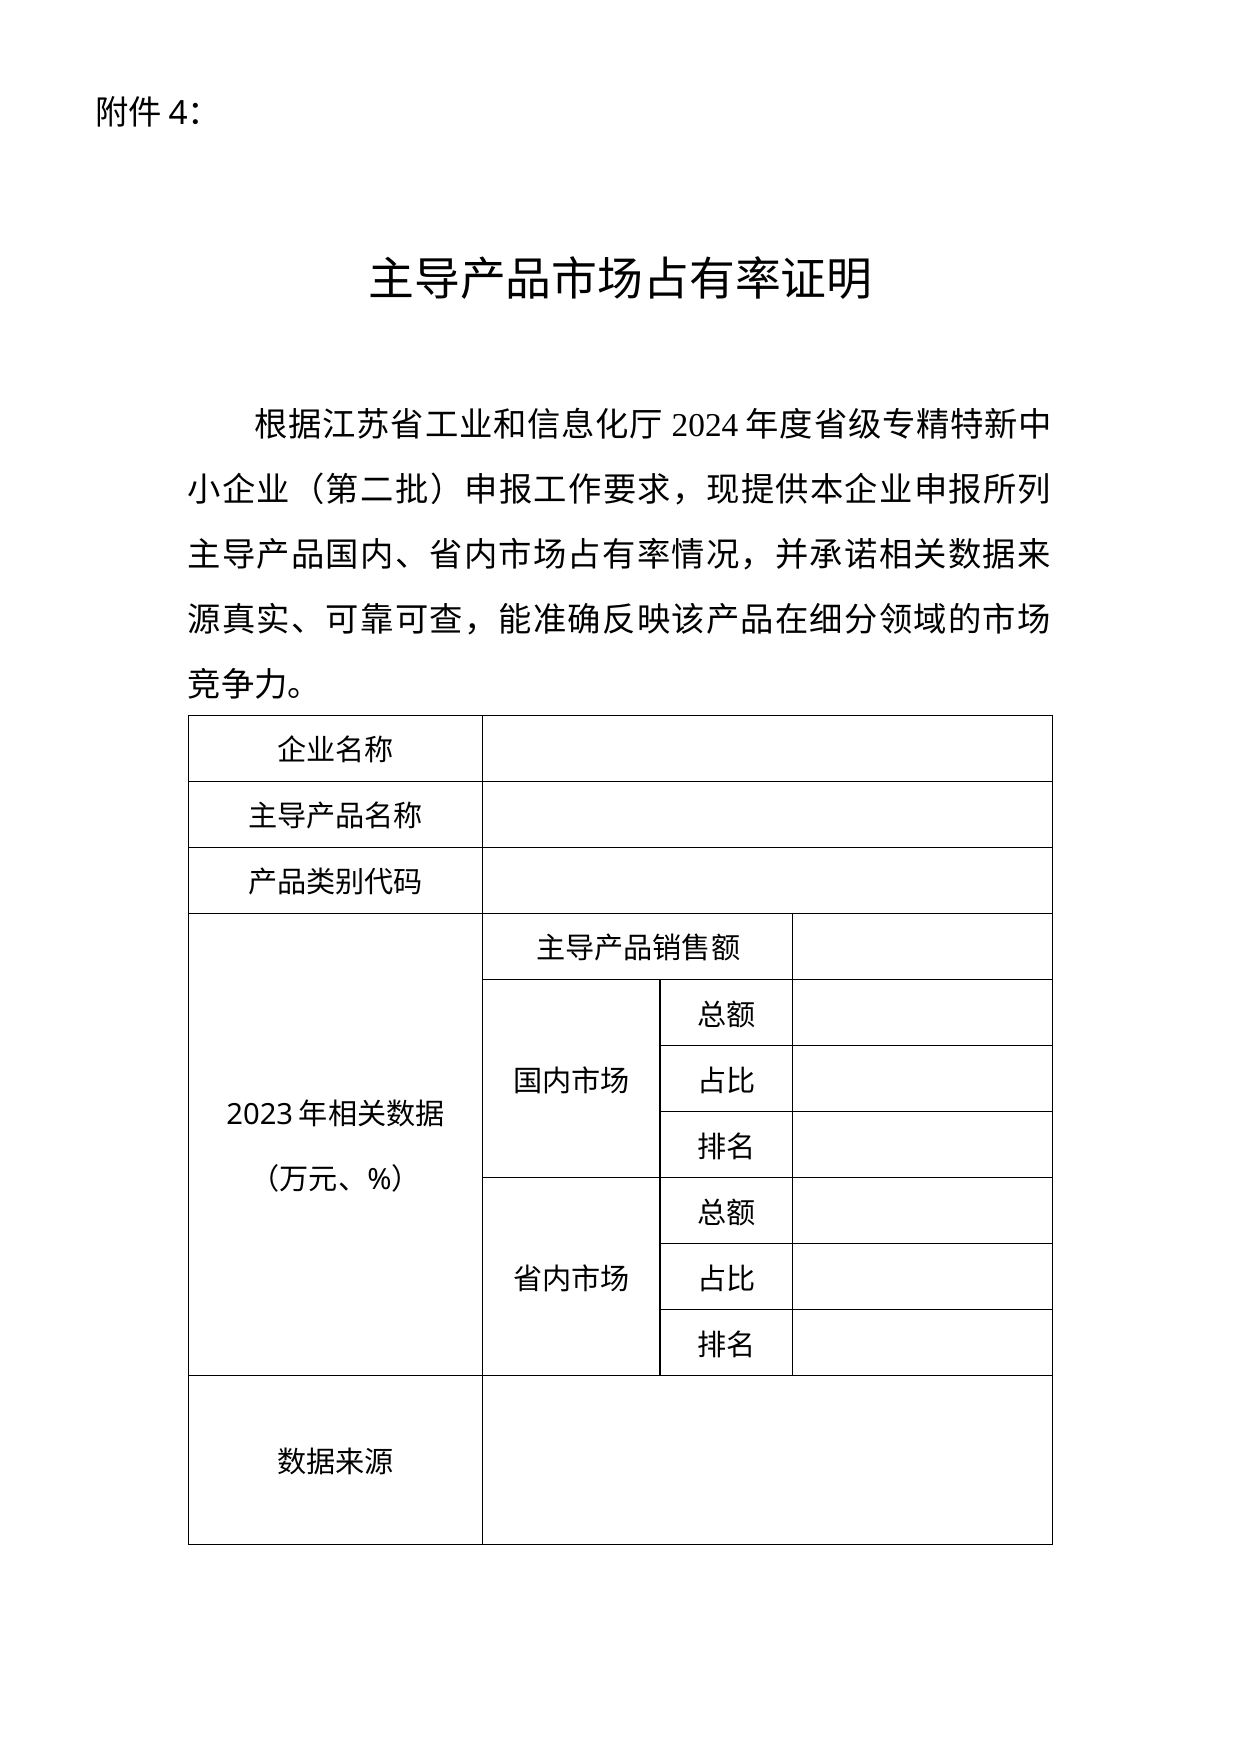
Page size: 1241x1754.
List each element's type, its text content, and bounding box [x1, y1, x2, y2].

table_cell [793, 1310, 1052, 1375]
table_cell [793, 1112, 1052, 1177]
table_cell 排名 [661, 1310, 792, 1375]
text 主导产品市场占有率证明 [187, 227, 1053, 324]
table_cell 国内市场 [483, 980, 659, 1177]
table_cell 总额 [661, 1178, 792, 1243]
table_cell [793, 980, 1052, 1045]
table_header 企业名称 [189, 716, 482, 781]
table_cell [793, 1178, 1052, 1243]
table_cell 省内市场 [483, 1178, 659, 1375]
table_cell [483, 1376, 1052, 1543]
table_cell 占比 [661, 1244, 792, 1309]
table_cell 数据来源 [189, 1376, 482, 1543]
table_cell [483, 782, 1052, 847]
text 根据江苏省工业和信息化厅2024年度省级专精特新中小企业（第二批）申报工作要求，现提供本企业申报所列主导产品国内、省内市场占有率情况，并承诺相关数据来源真实、可靠可查，能准确反映该产品在细分领域的市场竞争力。 [187, 389, 1053, 714]
table_header [483, 716, 1052, 781]
table_cell [483, 848, 1052, 913]
table_cell [793, 914, 1052, 979]
table_cell 排名 [661, 1112, 792, 1177]
table_cell 2023年相关数据 （万元、%） [189, 914, 482, 1375]
table_cell 总额 [661, 980, 792, 1045]
table_cell [793, 1244, 1052, 1309]
table_cell 占比 [661, 1046, 792, 1111]
table_cell 产品类别代码 [189, 848, 482, 913]
table_cell 主导产品名称 [189, 782, 482, 847]
table_cell 主导产品销售额 [483, 914, 792, 979]
table_cell [793, 1046, 1052, 1111]
